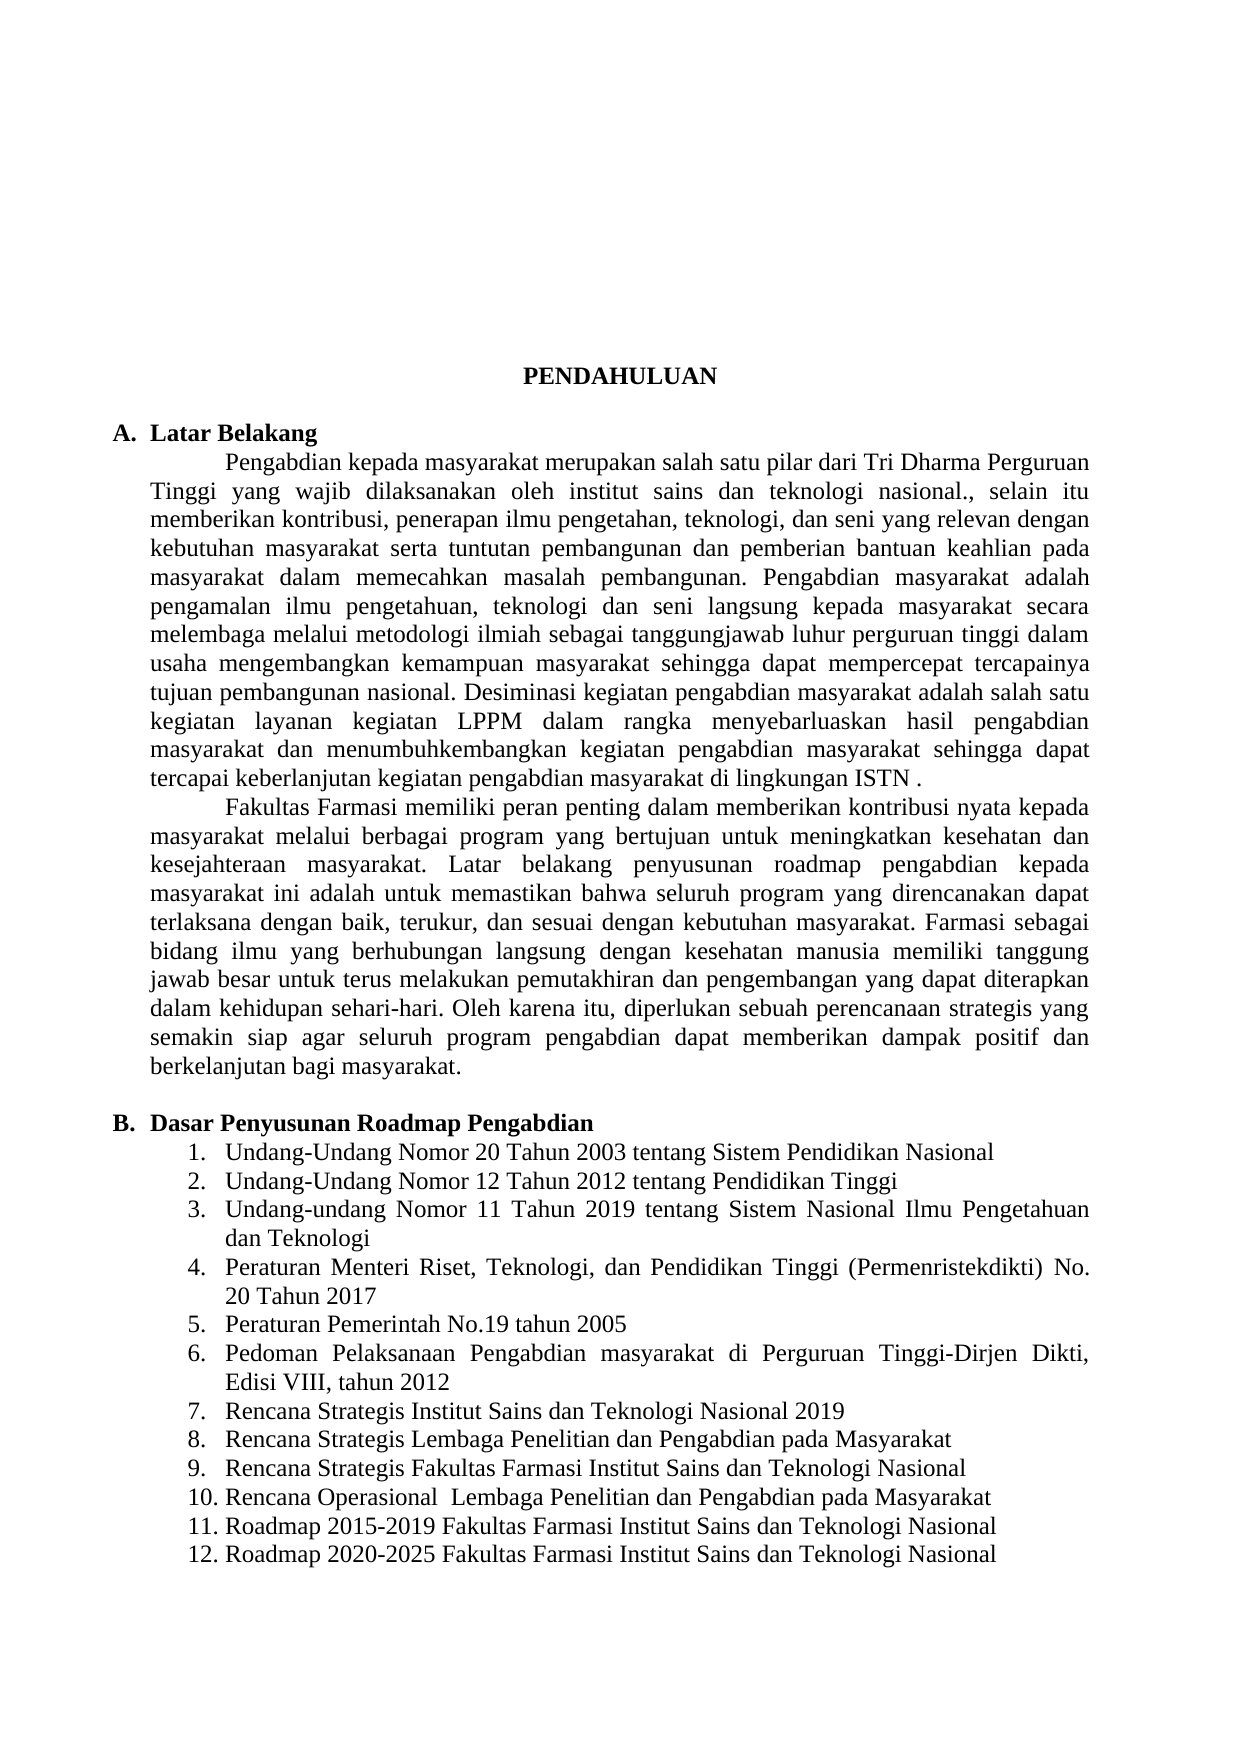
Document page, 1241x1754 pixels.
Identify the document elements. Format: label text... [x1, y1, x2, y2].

list Rencana Strategis Fakultas Farmasi Institut Sains dan Teknologi Nasional [187, 1453, 1090, 1482]
list Latar Belakang [112, 418, 1090, 447]
text Fakultas Farmasi memiliki peran penting dalam memberikan kontribusi nyata kepada masyarakat melalui berbagai program yang bertujuan untuk meningkatkan kesehatan dan kesejahteraan masyarakat. Latar belakang penyusunan roadmap pengabdian kepada masyarakat ini adalah untuk memastikan bahwa seluruh program yang direncanakan dapat terlaksana dengan baik, terukur, dan sesuai dengan kebutuhan masyarakat. Farmasi sebagai bidang ilmu yang berhubungan langsung dengan kesehatan manusia memiliki tanggung jawab besar untuk terus melakukan pemutakhiran dan pengembangan yang dapat diterapkan dalam kehidupan sehari-hari. Oleh karena itu, diperlukan sebuah perencanaan strategis yang semakin siap agar seluruh program pengabdian dapat memberikan dampak positif dan berkelanjutan bagi masyarakat. [150, 792, 1090, 1079]
list Roadmap 2015-2019 Fakultas Farmasi Institut Sains dan Teknologi Nasional [187, 1511, 1090, 1539]
list Peraturan Pemerintah No.19 tahun 2005 [187, 1309, 1090, 1338]
list Peraturan Menteri Riset, Teknologi, dan Pendidikan Tinggi (Permenristekdikti) No. 20 Tahun 2017 [187, 1252, 1090, 1309]
text PENDAHULUAN [150, 361, 1090, 389]
list Pedoman Pelaksanaan Pengabdian masyarakat di Perguruan Tinggi-Dirjen Dikti, Edisi VIII, tahun 2012 [187, 1338, 1090, 1396]
list Rencana Strategis Institut Sains dan Teknologi Nasional 2019 [187, 1396, 1090, 1424]
list Roadmap 2020-2025 Fakultas Farmasi Institut Sains dan Teknologi Nasional [187, 1539, 1090, 1568]
text Pengabdian kepada masyarakat merupakan salah satu pilar dari Tri Dharma Perguruan Tinggi yang wajib dilaksanakan oleh institut sains dan teknologi nasional., selain itu memberikan kontribusi, penerapan ilmu pengetahan, teknologi, dan seni yang relevan dengan kebutuhan masyarakat serta tuntutan pembangunan dan pemberian bantuan keahlian pada masyarakat dalam memecahkan masalah pembangunan. Pengabdian masyarakat adalah pengamalan ilmu pengetahuan, teknologi dan seni langsung kepada masyarakat secara melembaga melalui metodologi ilmiah sebagai tanggungjawab luhur perguruan tinggi dalam usaha mengembangkan kemampuan masyarakat sehingga dapat mempercepat tercapainya tujuan pembangunan nasional. Desiminasi kegiatan pengabdian masyarakat adalah salah satu kegiatan layanan kegiatan LPPM dalam rangka menyebarluaskan hasil pengabdian masyarakat dan menumbuhkembangkan kegiatan pengabdian masyarakat sehingga dapat tercapai keberlanjutan kegiatan pengabdian masyarakat di lingkungan ISTN . [150, 447, 1090, 792]
list Rencana Strategis Lembaga Penelitian dan Pengabdian pada Masyarakat [187, 1424, 1090, 1453]
list Rencana Operasional Lembaga Penelitian dan Pengabdian pada Masyarakat [187, 1482, 1090, 1511]
list Undang-Undang Nomor 12 Tahun 2012 tentang Pendidikan Tinggi [187, 1166, 1090, 1194]
list Undang-Undang Nomor 20 Tahun 2003 tentang Sistem Pendidikan Nasional [187, 1137, 1090, 1166]
list Undang-undang Nomor 11 Tahun 2019 tentang Sistem Nasional Ilmu Pengetahuan dan Teknologi [187, 1194, 1090, 1252]
list Dasar Penyusunan Roadmap Pengabdian [112, 1108, 1090, 1137]
